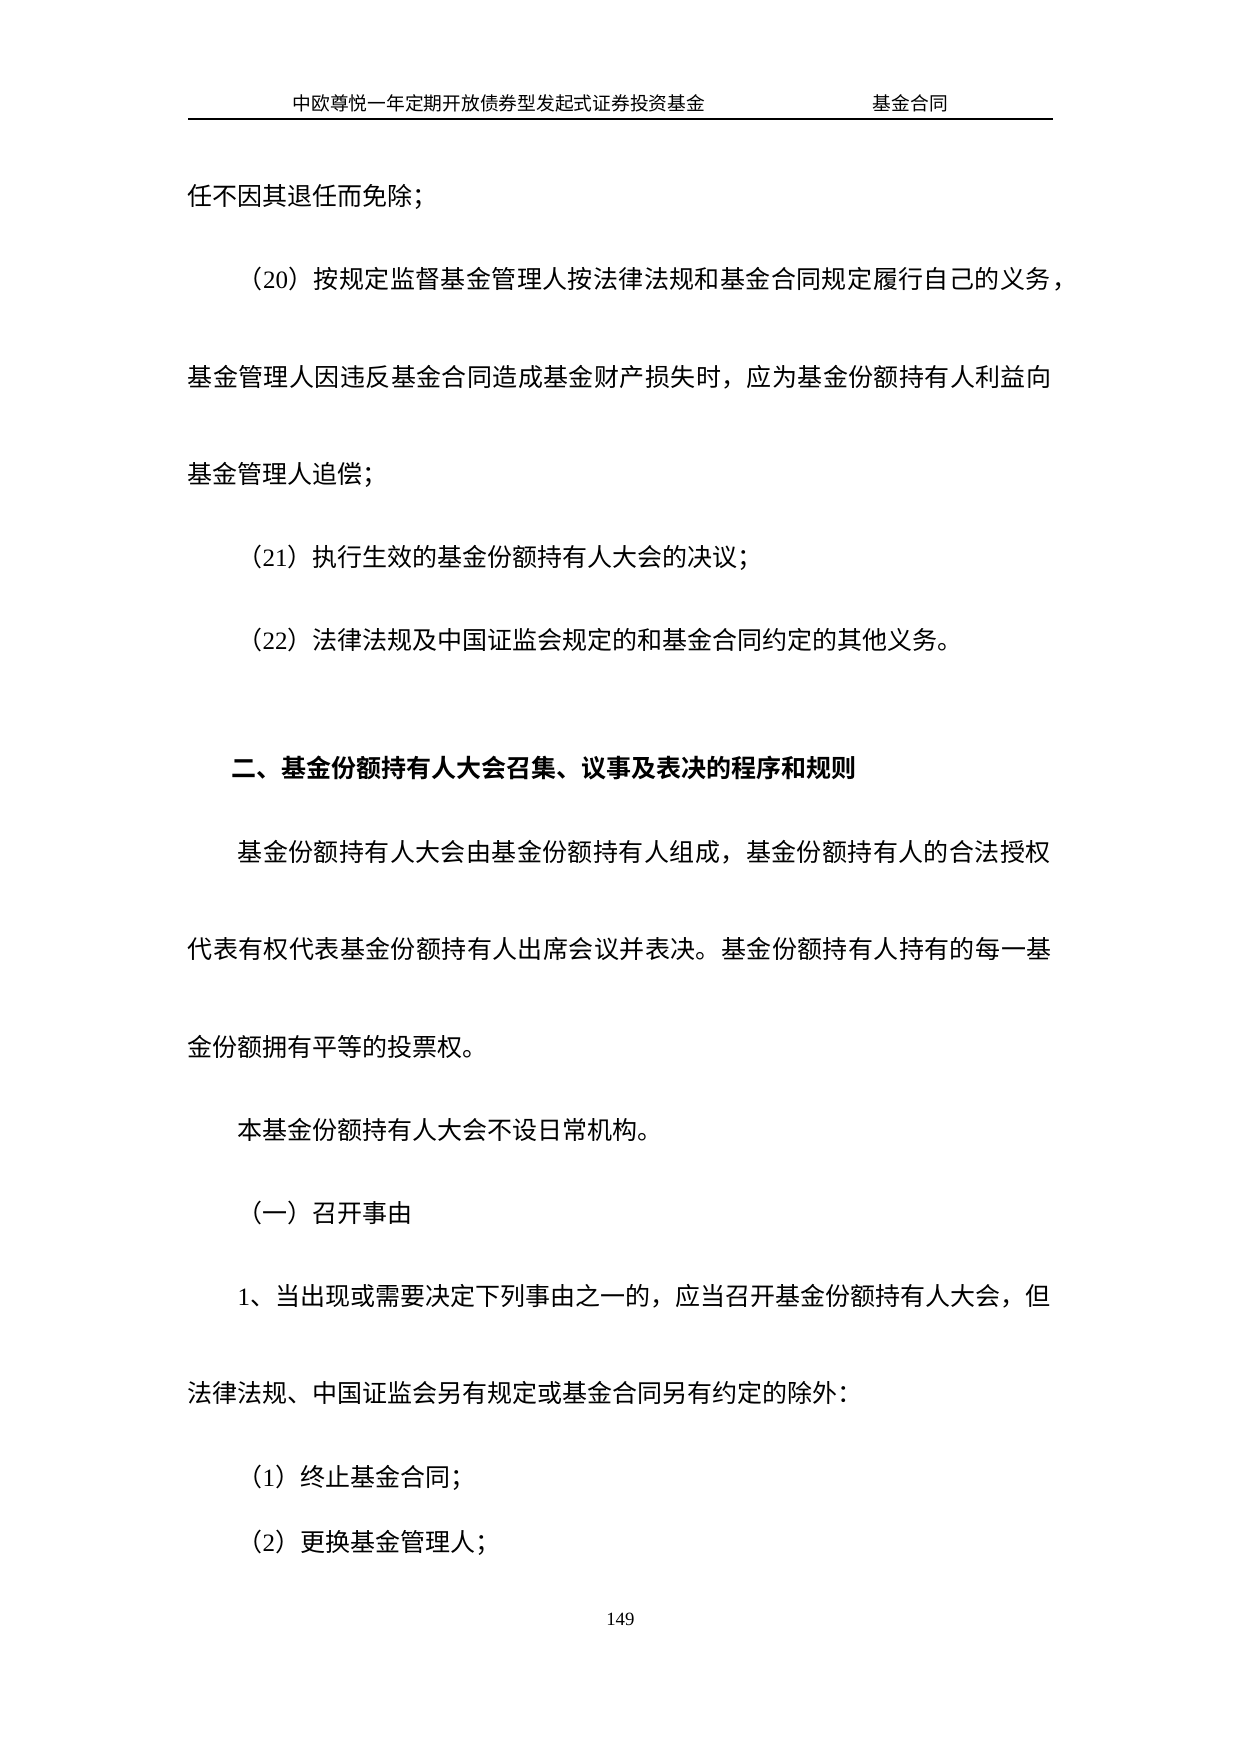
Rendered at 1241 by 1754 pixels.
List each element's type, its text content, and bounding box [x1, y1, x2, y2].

text （1）终止基金合同； [187, 1443, 1053, 1508]
text （21）执行生效的基金份额持有人大会的决议； [187, 523, 1053, 588]
text （2）更换基金管理人； [187, 1508, 1053, 1573]
text 本基金份额持有人大会不设日常机构。 [187, 1096, 1053, 1161]
text （22）法律法规及中国证监会规定的和基金合同约定的其他义务。 [187, 606, 1053, 671]
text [187, 162, 1053, 227]
text （20）按规定监督基金管理人按法律法规和基金合同规定履行自己的义务，基金管理人因违反基金合同造成基金财产损失时，应为基金份额持有人利益向基金管理人追偿； [187, 245, 1053, 505]
text 二、基金份额持有人大会召集、议事及表决的程序和规则 [231, 734, 1053, 799]
text 基金份额持有人大会由基金份额持有人组成，基金份额持有人的合法授权代表有权代表基金份额持有人出席会议并表决。基金份额持有人持有的每一基金份额拥有平等的投票权。 [187, 818, 1053, 1078]
text 1、当出现或需要决定下列事由之一的，应当召开基金份额持有人大会，但法律法规、中国证监会另有规定或基金合同另有约定的除外： [187, 1262, 1053, 1424]
text （一）召开事由 [187, 1179, 1053, 1244]
